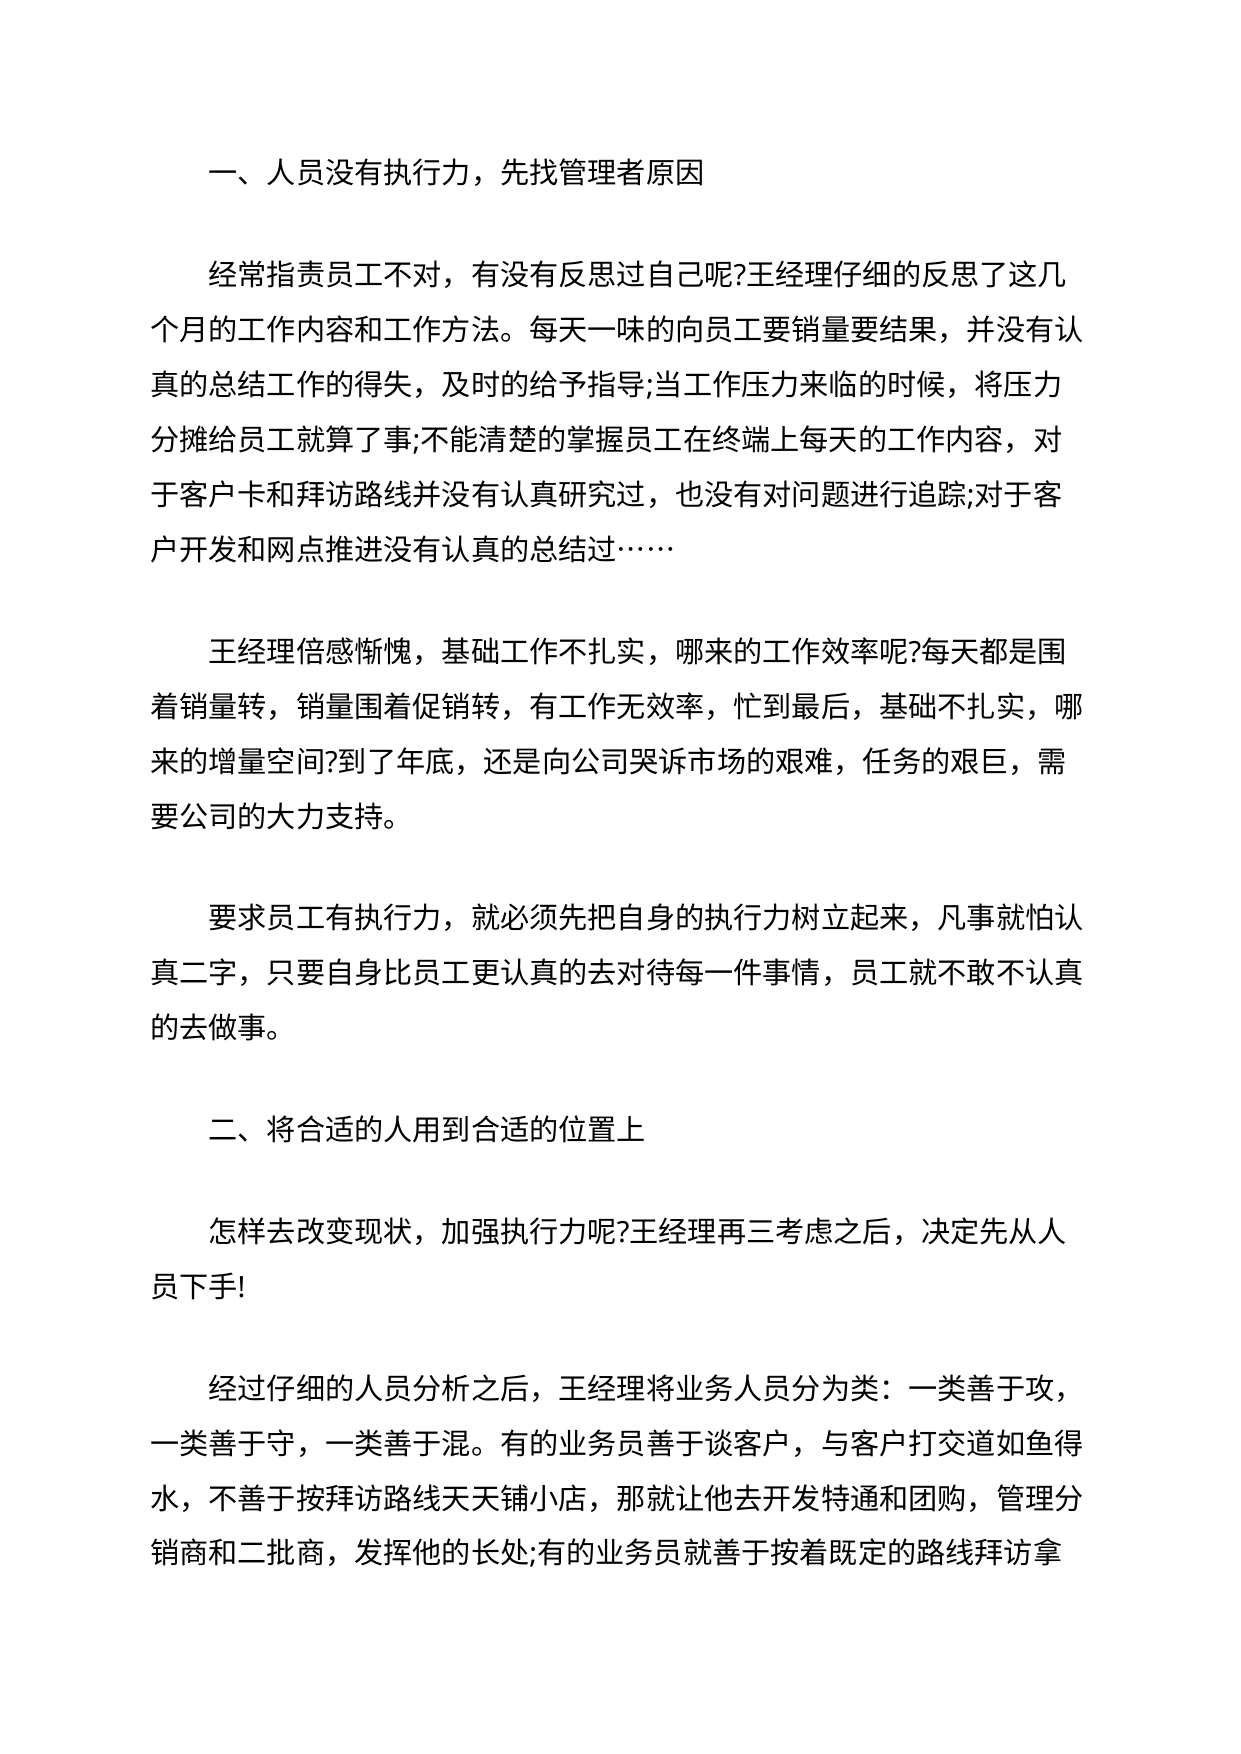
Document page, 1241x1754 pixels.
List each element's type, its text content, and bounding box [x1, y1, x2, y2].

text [150, 1365, 1090, 1572]
text 经常指责员工不对，有没有反思过自己呢?王经理仔细的反思了这几个月的工作内容和工作方法。每天一味的向员工要销量要结果，并没有认真的总结工作的得失，及时的给予指导;当工作压力来临的时候，将压力分摊给员工就算了事;不能清楚的掌握员工在终端上每天的工作内容，对于客户卡和拜访路线并没有认真研究过，也没有对问题进行追踪;对于客户开发和网点推进没有认真的总结过…… [150, 252, 1090, 569]
text 要求员工有执行力，就必须先把自身的执行力树立起来，凡事就怕认真二字，只要自身比员工更认真的去对待每一件事情，员工就不敢不认真的去做事。 [150, 895, 1090, 1047]
text 二、将合适的人用到合适的位置上 [150, 1107, 1090, 1149]
text 一、人员没有执行力，先找管理者原因 [150, 150, 1090, 192]
text 怎样去改变现状，加强执行力呢?王经理再三考虑之后，决定先从人员下手! [150, 1208, 1090, 1306]
text 王经理倍感惭愧，基础工作不扎实，哪来的工作效率呢?每天都是围着销量转，销量围着促销转，有工作无效率，忙到最后，基础不扎实，哪来的增量空间?到了年底，还是向公司哭诉市场的艰难，任务的艰巨，需要公司的大力支持。 [150, 628, 1090, 836]
